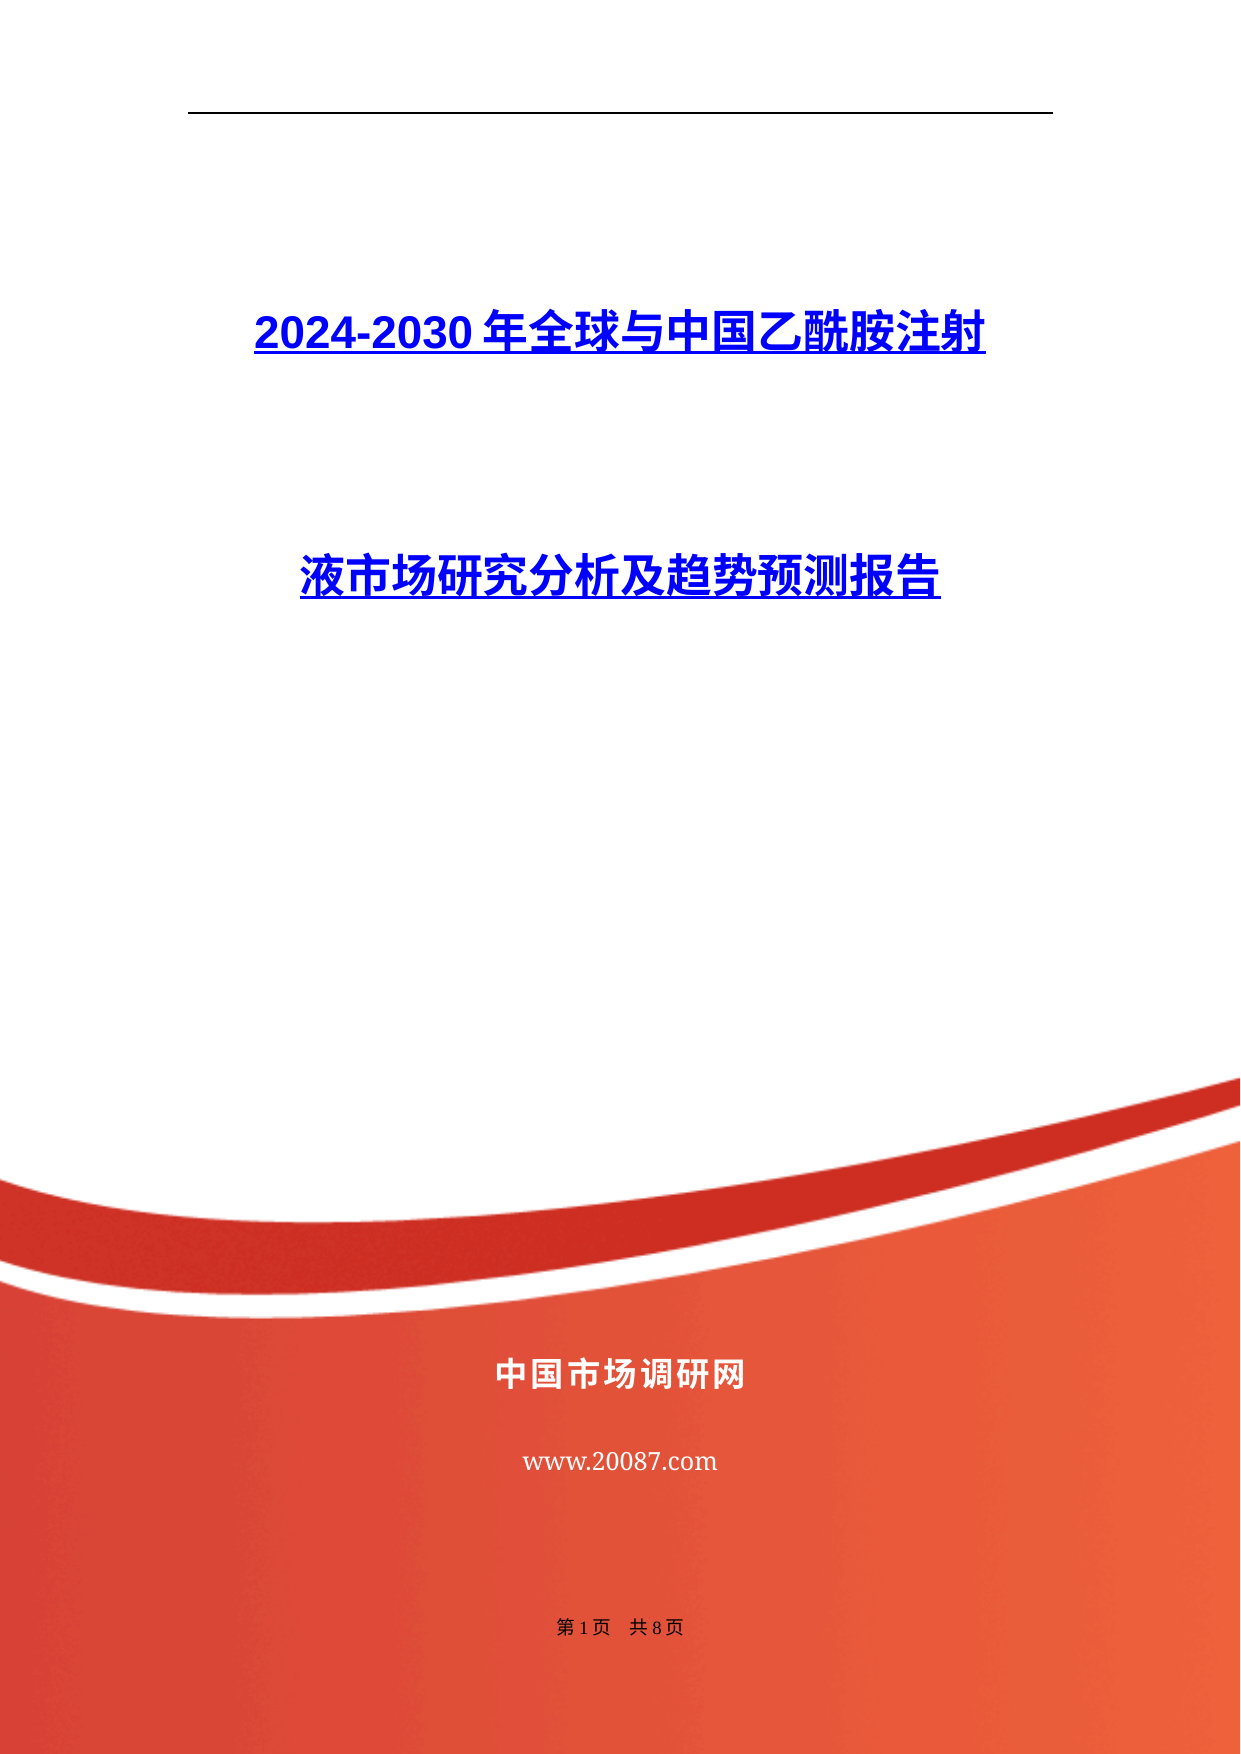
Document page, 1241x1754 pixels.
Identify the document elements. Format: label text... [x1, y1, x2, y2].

picture [0, 1006, 1241, 1754]
subtitle 中国市场调研网 [187, 1339, 1053, 1404]
table_header 2024-2030年全球与中国乙酰胺注射液市场研究分析及趋势预测报告 [188, 207, 1053, 773]
text www.20087.com [187, 1428, 1053, 1493]
